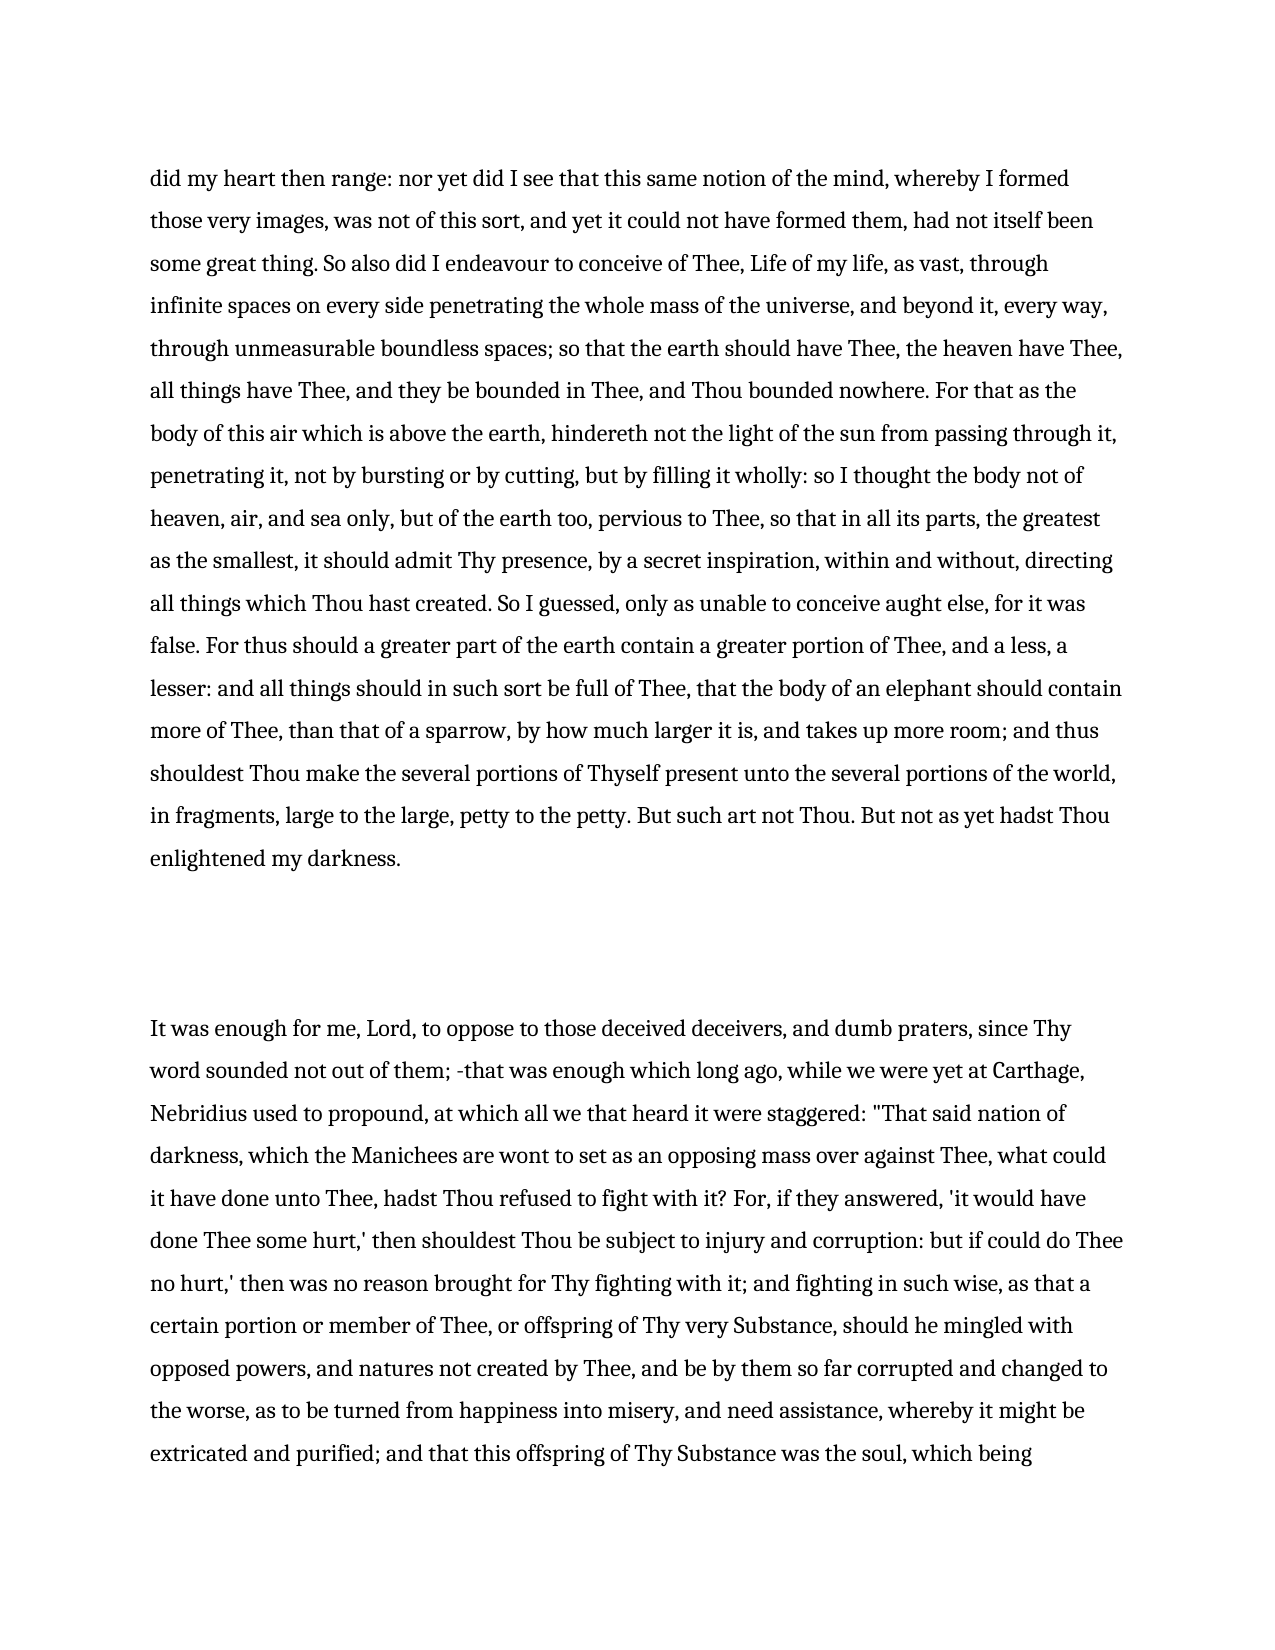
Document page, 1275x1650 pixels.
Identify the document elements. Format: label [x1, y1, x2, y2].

text [150, 1000, 1125, 1467]
text [150, 150, 1125, 915]
